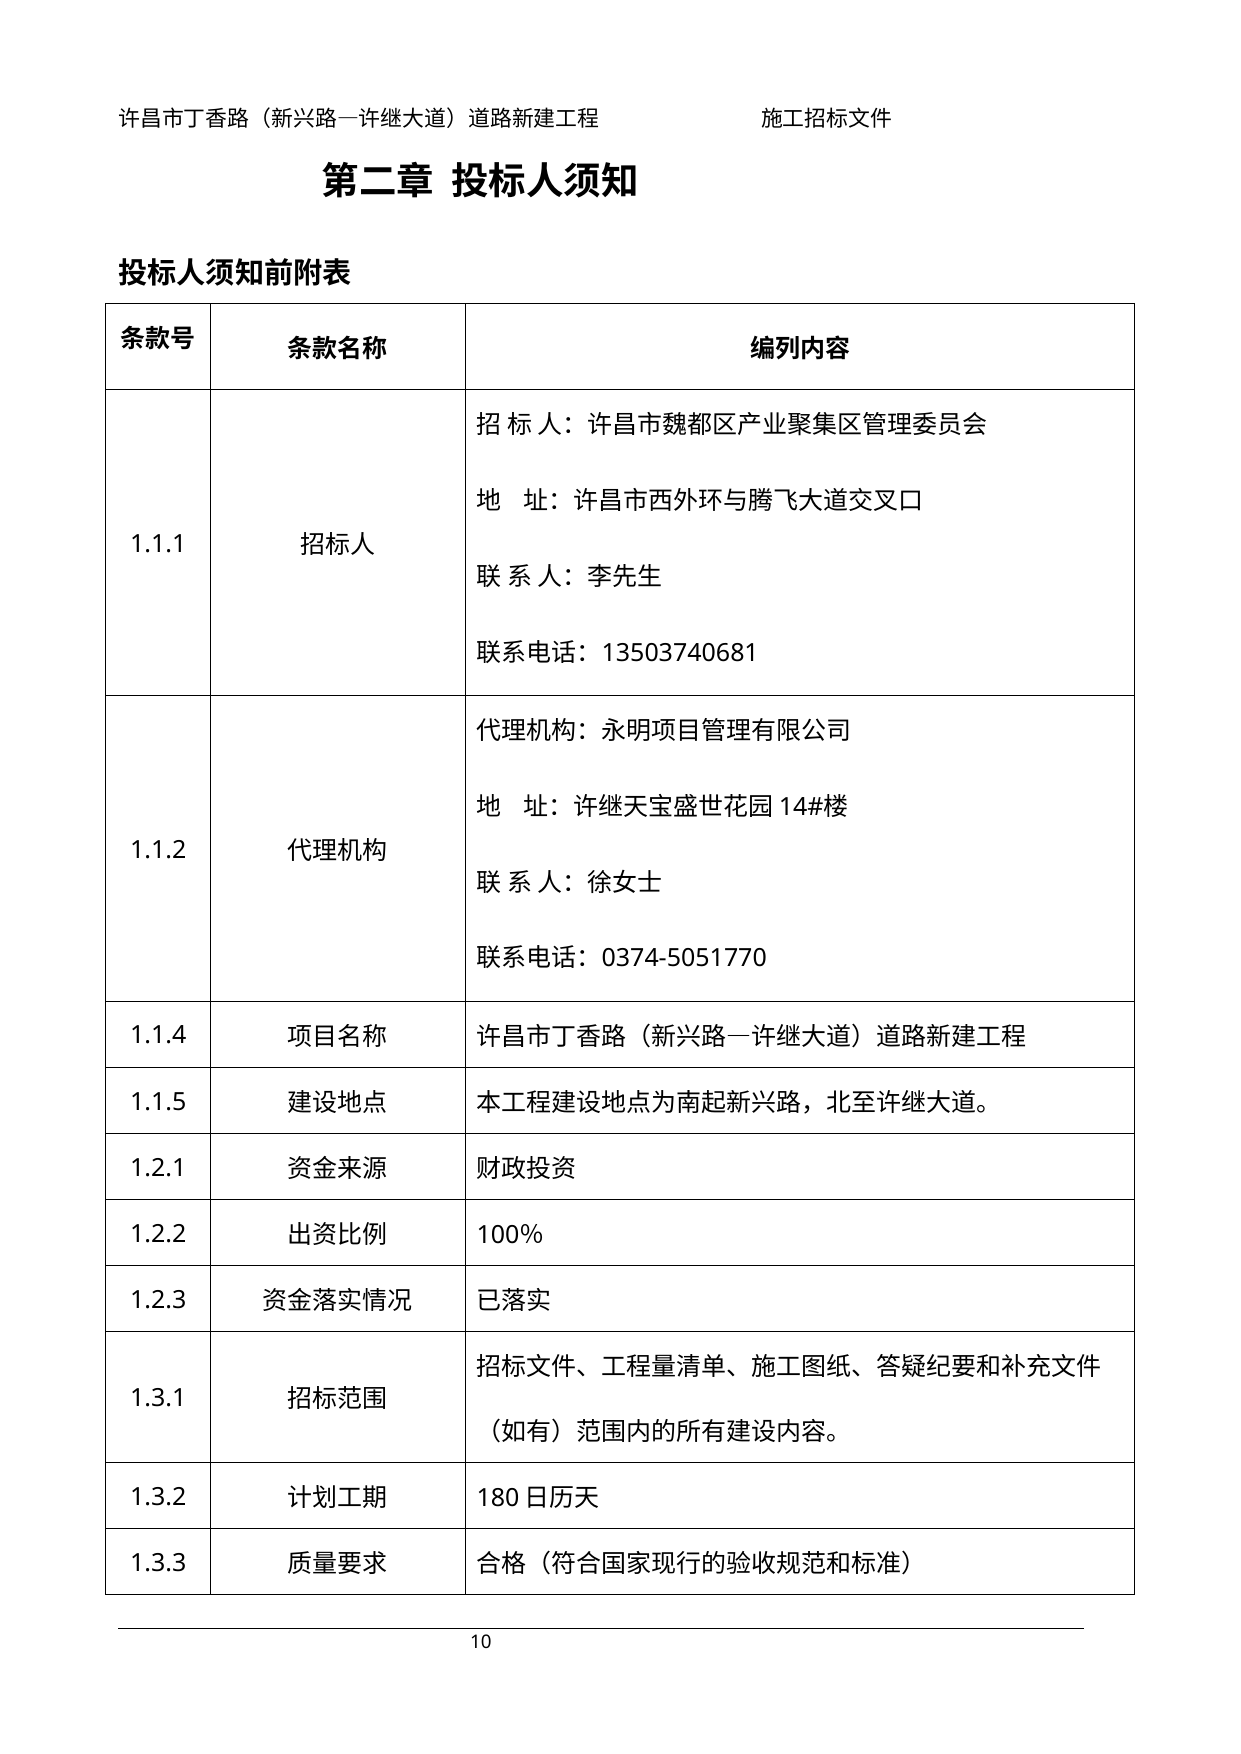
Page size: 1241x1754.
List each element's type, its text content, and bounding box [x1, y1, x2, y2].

table_cell 1.1.2 [106, 696, 210, 1001]
table_cell 财政投资 [466, 1134, 1134, 1199]
table_cell 计划工期 [211, 1463, 465, 1528]
table_cell 许昌市丁香路（新兴路—许继大道）道路新建工程 [466, 1002, 1134, 1067]
table_cell 招标人 [211, 390, 465, 695]
table_cell 招标文件、工程量清单、施工图纸、答疑纪要和补充文件（如有）范围内的所有建设内容。 [466, 1332, 1134, 1462]
table_header 编列内容 [466, 304, 1134, 389]
table_cell 建设地点 [211, 1068, 465, 1133]
table_header 条款名称 [211, 304, 465, 389]
table_cell 出资比例 [211, 1200, 465, 1265]
table_cell 代理机构 [211, 696, 465, 1001]
table_cell 1.1.4 [106, 1002, 210, 1067]
table_cell 项目名称 [211, 1002, 465, 1067]
table_cell 资金落实情况 [211, 1266, 465, 1331]
table_cell 1.1.1 [106, 390, 210, 695]
table_cell 1.2.1 [106, 1134, 210, 1199]
table_cell 质量要求 [211, 1529, 465, 1594]
table_cell 1.1.5 [106, 1068, 210, 1133]
table_cell 招标范围 [211, 1332, 465, 1462]
table_cell 1.2.3 [106, 1266, 210, 1331]
table_cell 1.3.1 [106, 1332, 210, 1462]
text 投标人须知前附表 [118, 238, 1122, 303]
table_cell 合格（符合国家现行的验收规范和标准） [466, 1529, 1134, 1594]
table_cell 1.2.2 [106, 1200, 210, 1265]
table_cell 本工程建设地点为南起新兴路，北至许继大道。 [466, 1068, 1134, 1133]
table_cell 1.3.2 [106, 1463, 210, 1528]
table_header 条款号 [106, 304, 210, 389]
table_cell 已落实 [466, 1266, 1134, 1331]
table_cell 100％ [466, 1200, 1134, 1265]
table_cell 180日历天 [466, 1463, 1134, 1528]
table_cell 1.3.3 [106, 1529, 210, 1594]
table_cell 招 标 人：许昌市魏都区产业聚集区管理委员会 地 址：许昌市西外环与腾飞大道交叉口 联 系 人：李先生 联系电话：13503740681 [466, 390, 1134, 695]
table_cell 资金来源 [211, 1134, 465, 1199]
table_cell 代理机构：永明项目管理有限公司 地 址：许继天宝盛世花园14#楼 联 系 人：徐女士 联系电话：0374-5051770 [466, 696, 1134, 1001]
text 第二章 投标人须知 [118, 146, 1182, 211]
